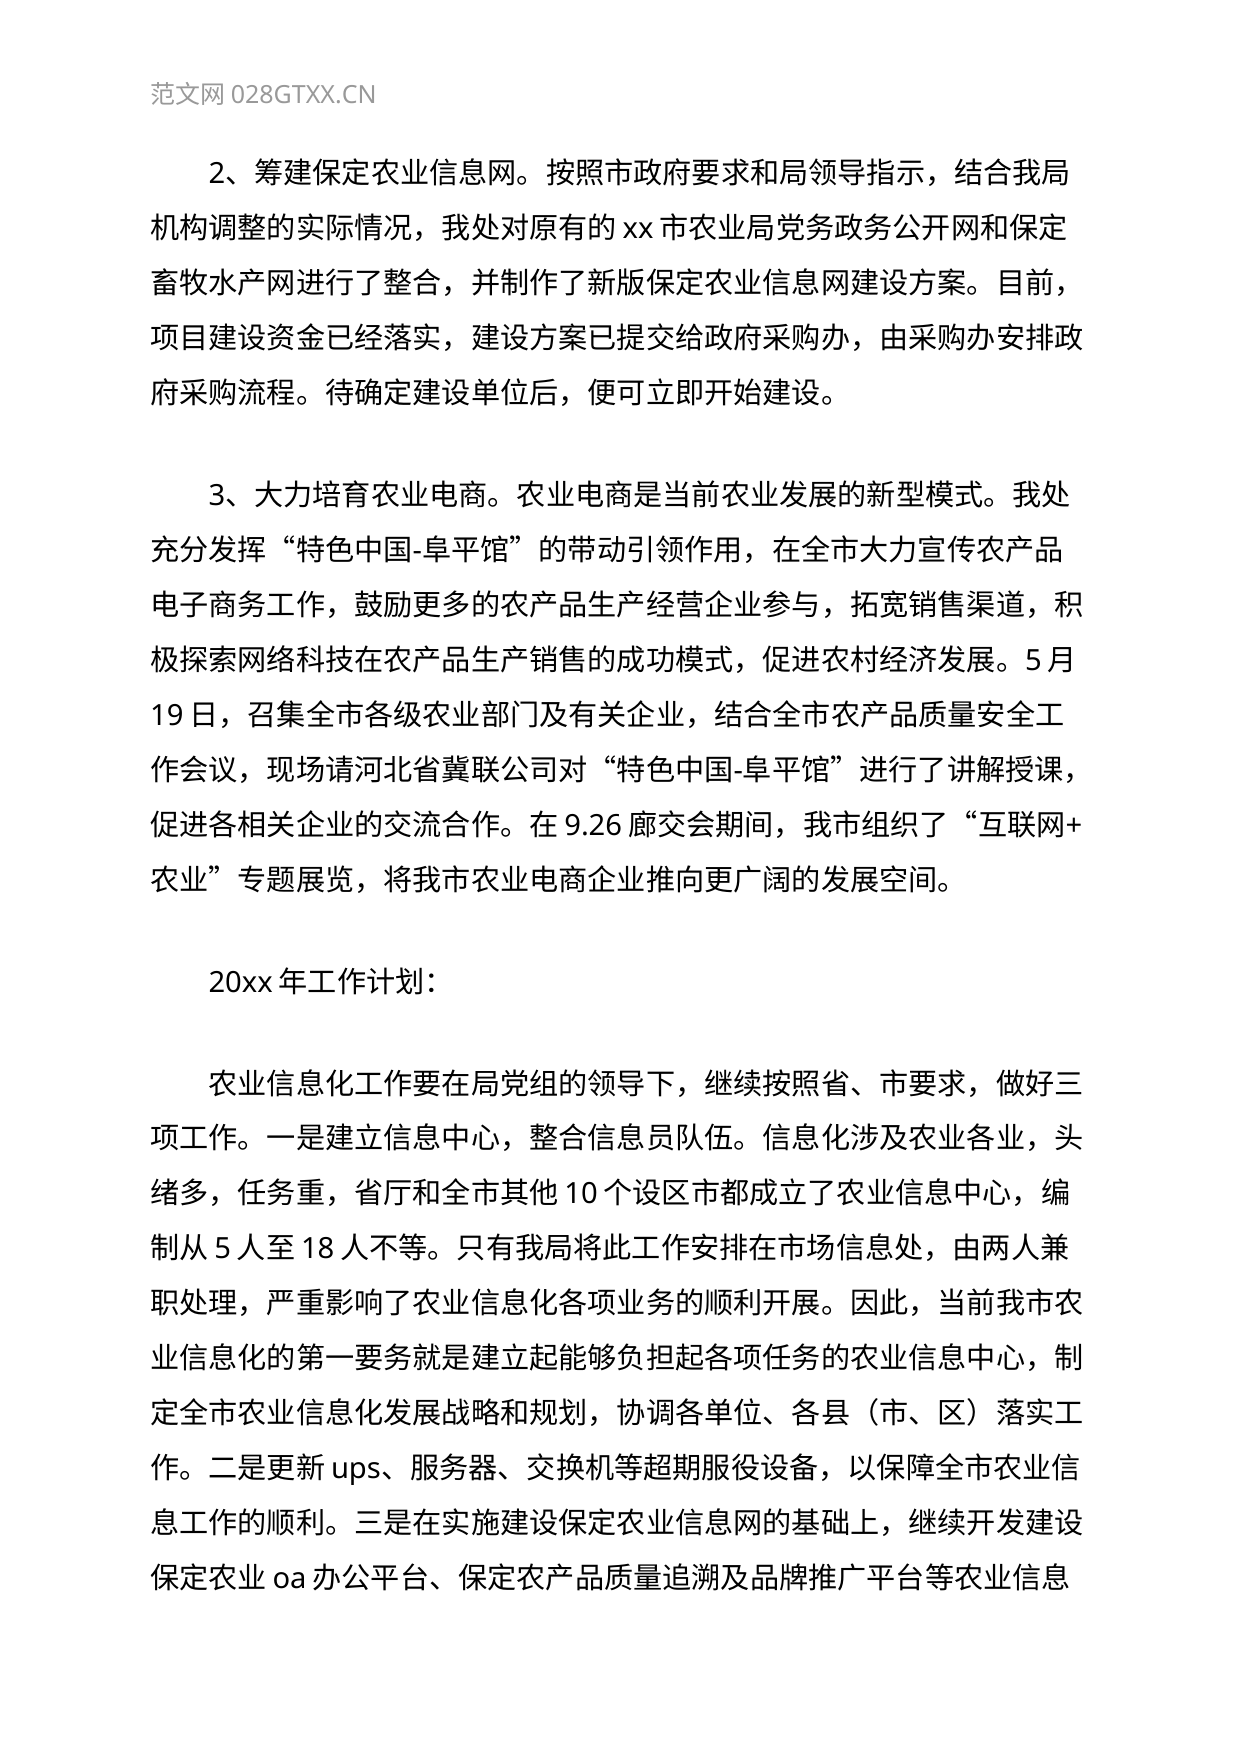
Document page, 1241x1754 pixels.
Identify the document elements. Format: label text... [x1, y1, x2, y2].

text 2、筹建保定农业信息网。按照市政府要求和局领导指示，结合我局机构调整的实际情况，我处对原有的xx市农业局党务政务公开网和保定畜牧水产网进行了整合，并制作了新版保定农业信息网建设方案。目前，项目建设资金已经落实，建设方案已提交给政府采购办，由采购办安排政府采购流程。待确定建设单位后，便可立即开始建设。 [150, 150, 1090, 412]
text 3、大力培育农业电商。农业电商是当前农业发展的新型模式。我处充分发挥“特色中国-阜平馆”的带动引领作用，在全市大力宣传农产品电子商务工作，鼓励更多的农产品生产经营企业参与，拓宽销售渠道，积极探索网络科技在农产品生产销售的成功模式，促进农村经济发展。5月19日，召集全市各级农业部门及有关企业，结合全市农产品质量安全工作会议，现场请河北省冀联公司对“特色中国-阜平馆”进行了讲解授课，促进各相关企业的交流合作。在9.26廊交会期间，我市组织了“互联网+农业”专题展览，将我市农业电商企业推向更广阔的发展空间。 [150, 472, 1090, 899]
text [150, 1060, 1090, 1597]
text 20xx年工作计划： [150, 958, 1090, 1001]
